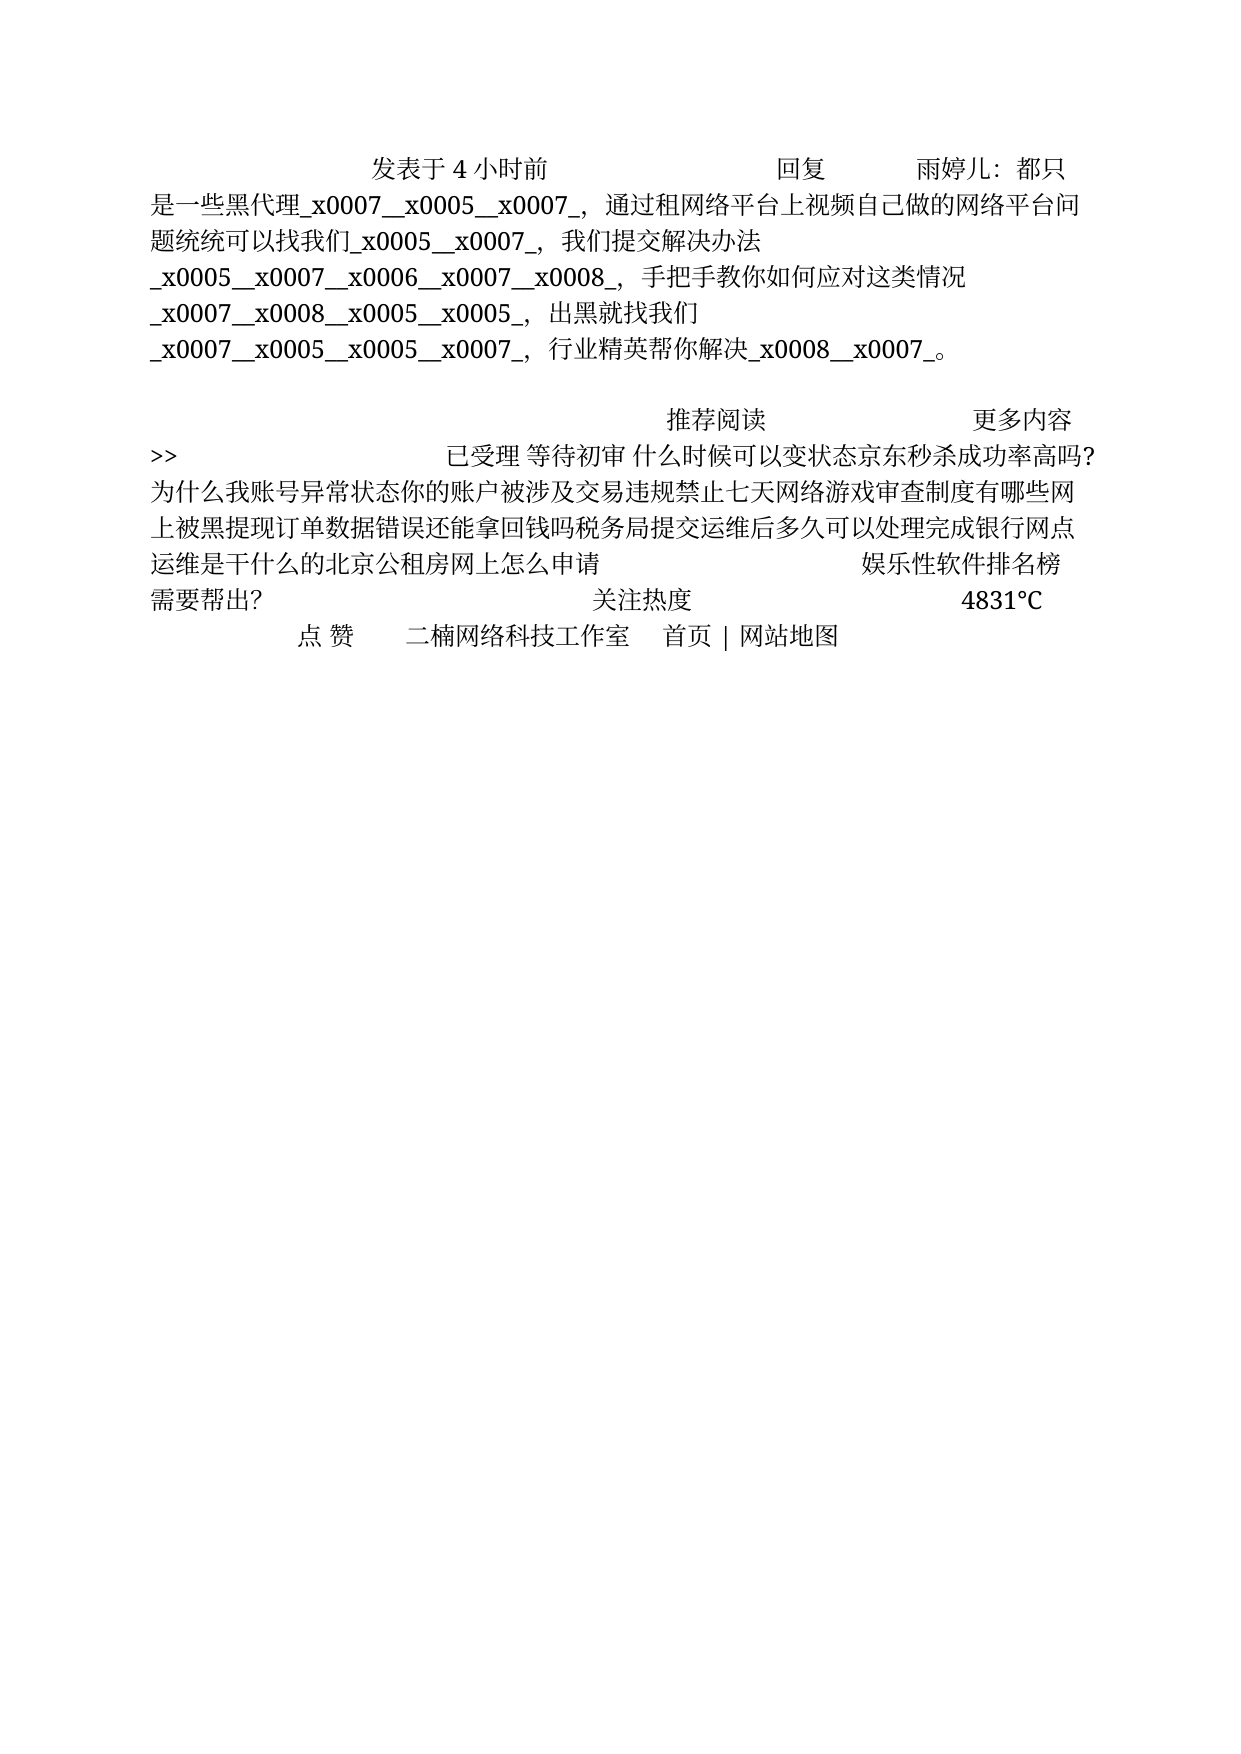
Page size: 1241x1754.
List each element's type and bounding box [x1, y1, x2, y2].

text [150, 150, 1090, 652]
